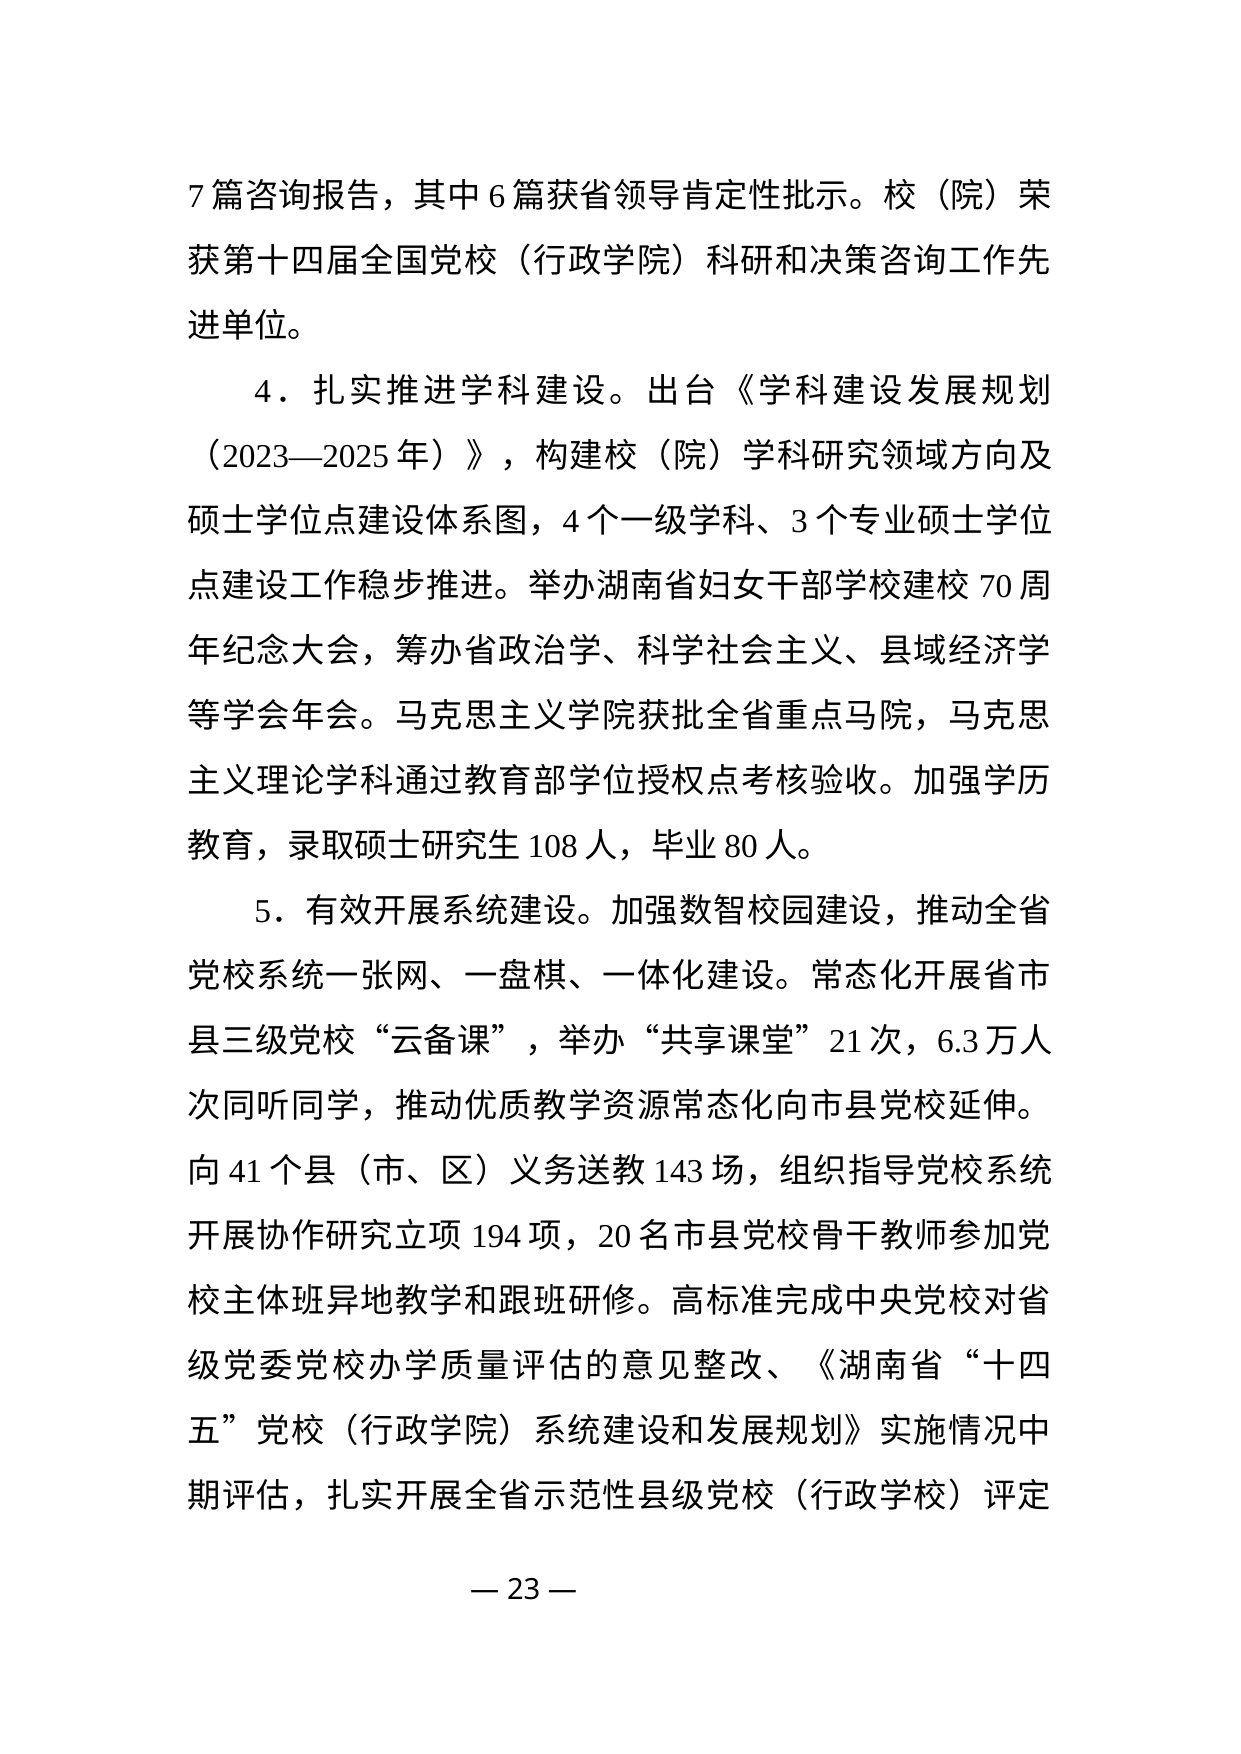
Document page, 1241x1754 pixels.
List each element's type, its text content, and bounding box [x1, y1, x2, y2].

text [187, 161, 1053, 356]
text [187, 876, 1053, 1526]
text 4．扎实推进学科建设。出台《学科建设发展规划（2023—2025年）》，构建校（院）学科研究领域方向及硕士学位点建设体系图，4个一级学科、3个专业硕士学位点建设工作稳步推进。举办湖南省妇女干部学校建校70周年纪念大会，筹办省政治学、科学社会主义、县域经济学等学会年会。马克思主义学院获批全省重点马院，马克思主义理论学科通过教育部学位授权点考核验收。加强学历教育，录取硕士研究生108人，毕业80人。 [187, 356, 1053, 876]
